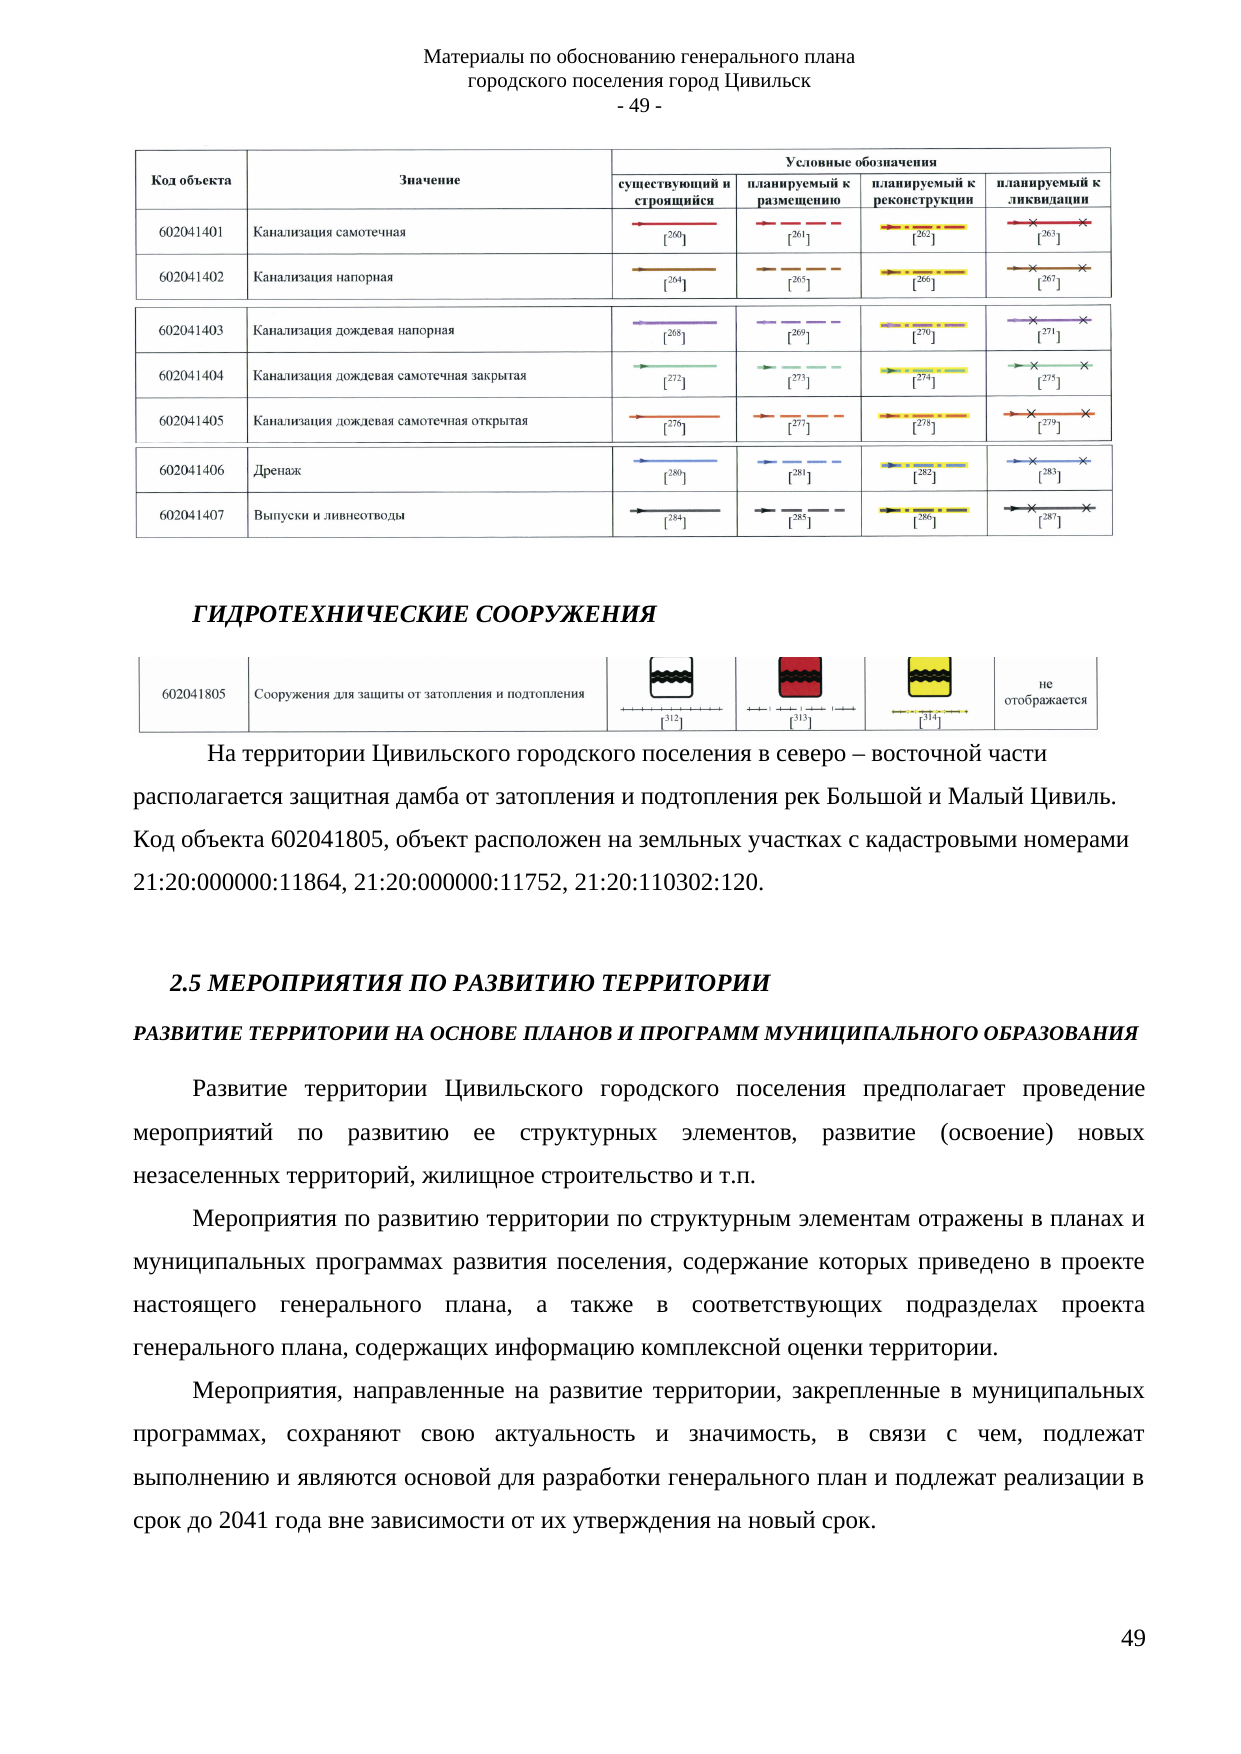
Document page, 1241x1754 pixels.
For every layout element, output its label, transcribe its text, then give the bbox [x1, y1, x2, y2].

text На территории Цивильского городского поселения в северо – восточной части располагается защитная дамба от затопления и подтопления рек Большой и Малый Цивиль. Код объекта 602041805, объект расположен на земльных участках с кадастровыми номерами 21:20:000000:11864, 21:20:000000:11752, 21:20:110302:120. [133, 738, 1146, 896]
text Развитие территории Цивильского городского поселения предполагает проведение мероприятий по развитию ее структурных элементов, развитие (освоение) новых незаселенных территорий, жилищное строительство и т.п. [133, 1073, 1146, 1188]
text Мероприятия, направленные на развитие территории, закрепленные в муниципальных программах, сохраняют свою актуальность и значимость, в связи с чем, подлежат выполнению и являются основой для разработки генерального план и подлежат реализации в срок до 2041 года вне зависимости от их утверждения на новый срок. [133, 1375, 1146, 1533]
picture [132, 145, 1118, 542]
text ГИДРОТЕХНИЧЕСКИЕ СООРУЖЕНИЯ [192, 599, 1146, 628]
text РАЗВИТИЕ ТЕРРИТОРИИ НА ОСНОВЕ ПЛАНОВ И ПРОГРАММ МУНИЦИПАЛЬНОГО ОБРАЗОВАНИЯ [133, 1021, 1146, 1045]
subtitle 2.5 МЕРОПРИЯТИЯ ПО РАЗВИТИЮ ТЕРРИТОРИИ [170, 968, 1146, 997]
text Мероприятия по развитию территории по структурным элементам отражены в планах и муниципальных программах развития поселения, содержание которых приведено в проекте настоящего генерального плана, а также в соответствующих подразделах проекта генерального плана, содержащих информацию комплексной оценки территории. [133, 1203, 1146, 1361]
picture [132, 657, 1101, 738]
